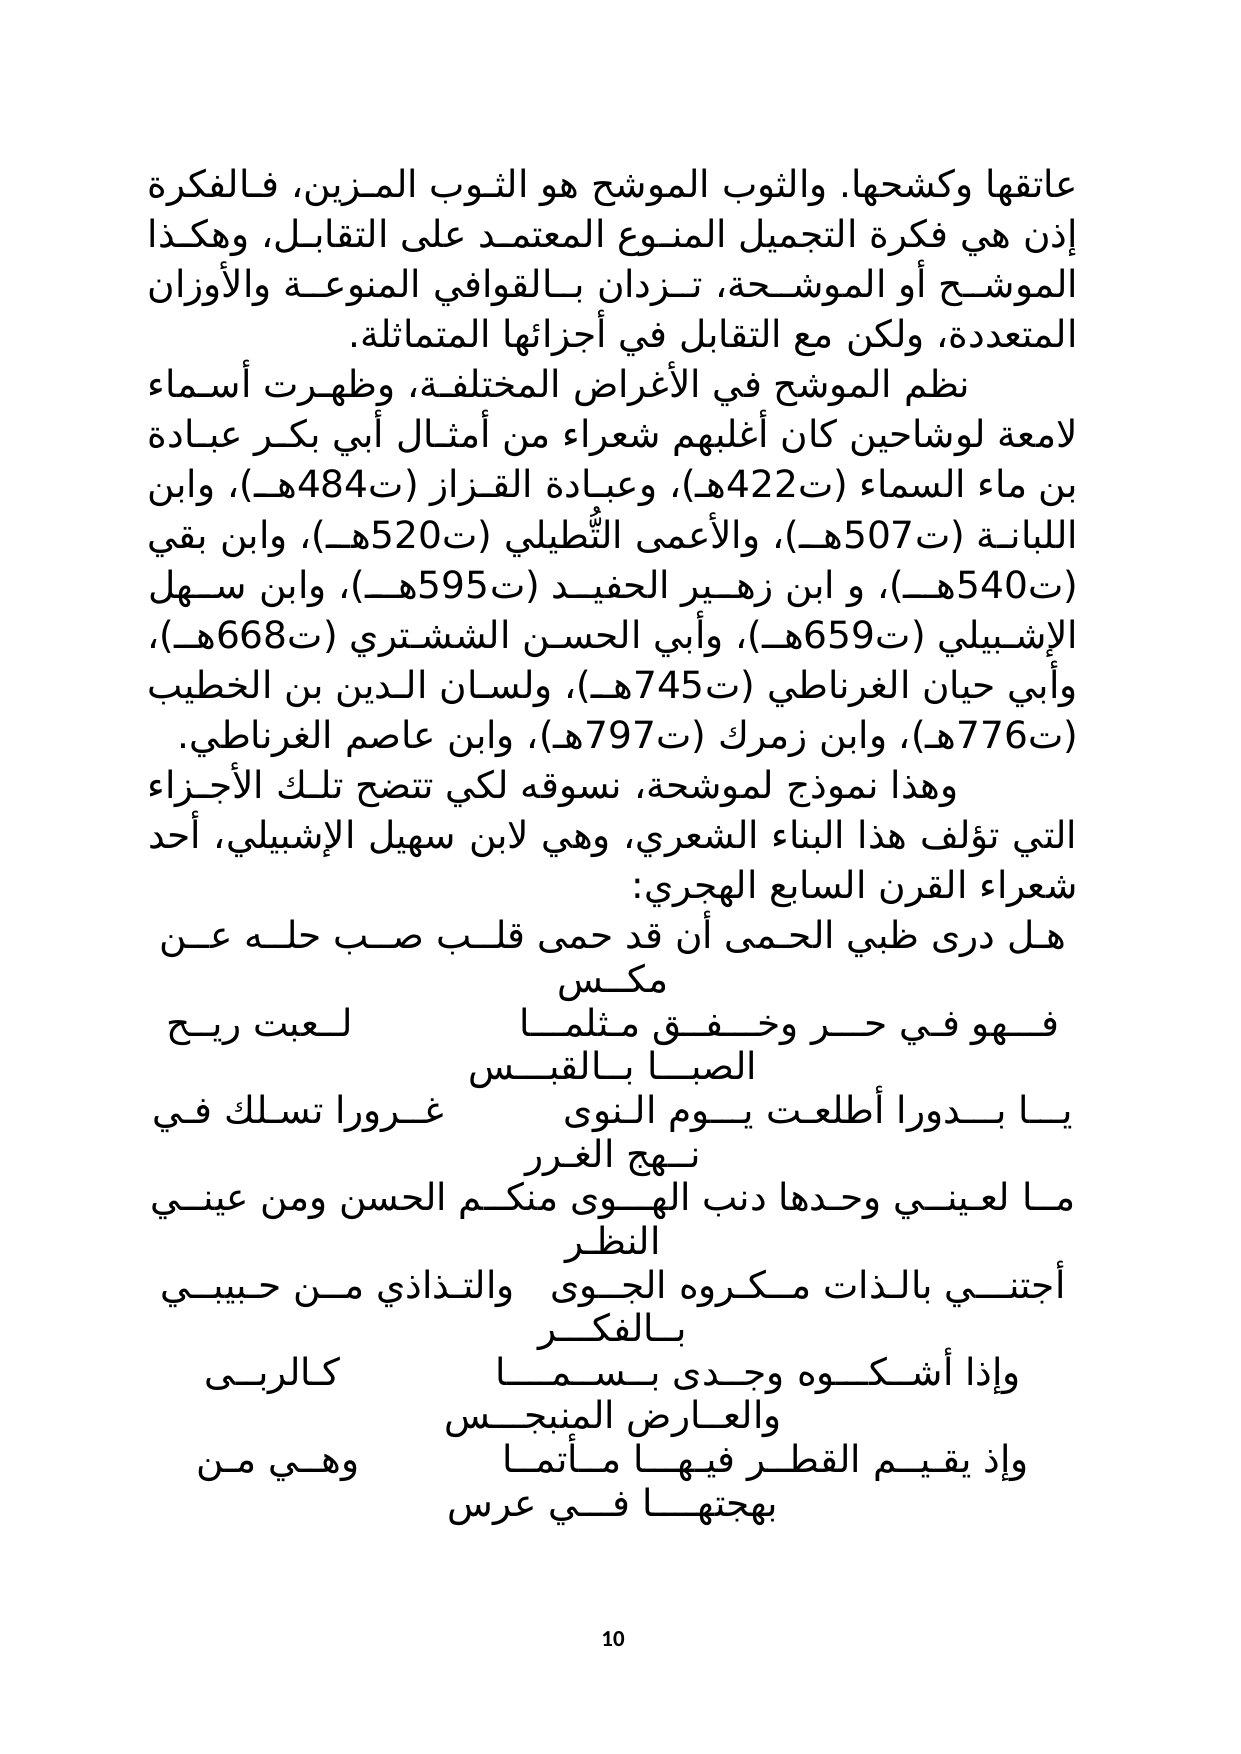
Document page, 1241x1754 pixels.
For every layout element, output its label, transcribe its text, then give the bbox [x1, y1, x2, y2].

text وإذ يقـيــم القطــر فيـهـــا مــأتمــا وهــي مـن بهجتهــــا فـــي عرس [148, 1438, 1078, 1525]
text هـل درى ظبي الحـمى أن قد حمى قلــب صــب حلــه عــن مكــس [148, 914, 1078, 1001]
text نظم الموشح في الأغراض المختلفة، وظهرت أسماء لامعة لوشاحين كان أغلبهم شعراء من أمثال أبي بكر عبادة بن ماء السماء (ت422هـ)، وعبادة القزاز (ت484هـ)، وابن اللبانة (ت507هـ)، والأعمى التُّطيلي (ت520هـ)، وابن بقي (ت540هـ)، و ابن زهير الحفيد (ت595هـ)، وابن سهل الإشبيلي (ت659هـ)، وأبي الحسن الششتري (ت668هـ)، وأبي حيان الغرناطي (ت745هـ)، ولسان الدين بن الخطيب (ت776هـ)، وابن زمرك (ت797هـ)، وابن عاصم الغرناطي. [148, 363, 1078, 757]
text وهذا نموذج لموشحة، نسوقه لكي تتضح تلك الأجزاء التي تؤلف هذا البناء الشعري، وهي لابن سهيل الإشبيلي، أحد شعراء القرن السابع الهجري: [148, 764, 1078, 908]
text فـــهو فـي حـــر وخـــفــق مـثلمـــا لــعبت ريــح الصبـــا بــالقبـــس [148, 1001, 1078, 1089]
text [148, 162, 1078, 356]
text مــا لعـينــي وحـدها دنب الهـــوى منكــم الحسن ومن عينــي النظـر [148, 1176, 1078, 1263]
text يـــا بـــدورا أطلعـت يـــوم الـنوى غــرورا تسـلك فـي نــهج الغـرر [148, 1089, 1078, 1176]
text وإذا أشــكـــوه وجــدى بــســمــــا كـالربــى والعــارض المنبجـــس [148, 1351, 1078, 1438]
text أجتنـــي بالـذات مــكـروه الجــوى والتـذاذي مــن حـبيبــي بــالفكـــر [148, 1263, 1078, 1351]
